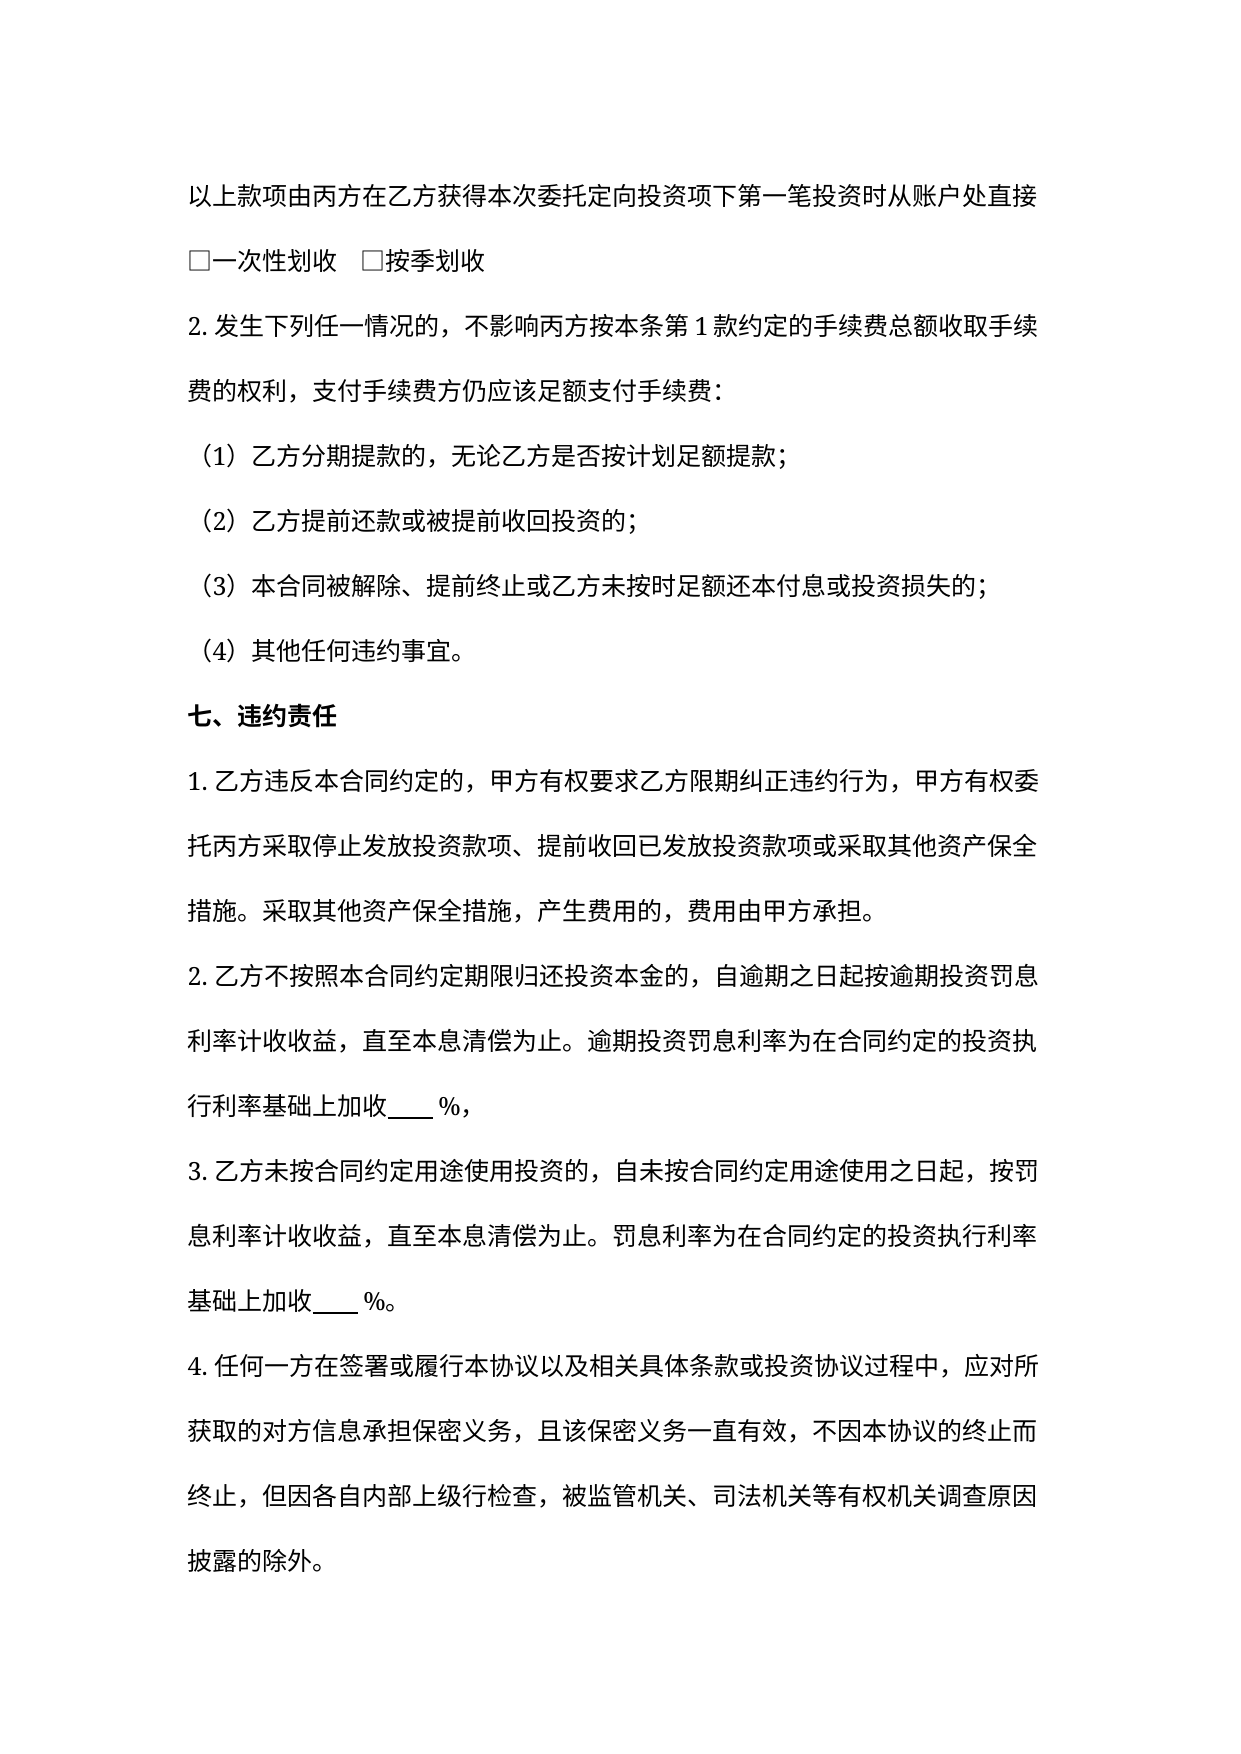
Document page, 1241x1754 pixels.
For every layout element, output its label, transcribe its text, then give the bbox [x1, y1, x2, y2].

text 以上款项由丙方在乙方获得本次委托定向投资项下第一笔投资时从账户处直接□一次性划收 □按季划收 [187, 162, 1053, 292]
text （2）乙方提前还款或被提前收回投资的； [187, 487, 1053, 552]
text 2. 乙方不按照本合同约定期限归还投资本金的，自逾期之日起按逾期投资罚息利率计收收益，直至本息清偿为止。逾期投资罚息利率为在合同约定的投资执行利率基础上加收 %， [187, 942, 1053, 1137]
text 七、违约责任 [187, 682, 1053, 747]
text 1. 乙方违反本合同约定的，甲方有权要求乙方限期纠正违约行为，甲方有权委托丙方采取停止发放投资款项、提前收回已发放投资款项或采取其他资产保全措施。采取其他资产保全措施，产生费用的，费用由甲方承担。 [187, 747, 1053, 942]
text 4. 任何一方在签署或履行本协议以及相关具体条款或投资协议过程中，应对所获取的对方信息承担保密义务，且该保密义务一直有效，不因本协议的终止而终止，但因各自内部上级行检查，被监管机关、司法机关等有权机关调查原因披露的除外。 [187, 1332, 1053, 1592]
text 2. 发生下列任一情况的，不影响丙方按本条第1款约定的手续费总额收取手续费的权利，支付手续费方仍应该足额支付手续费： [187, 292, 1053, 422]
text （3）本合同被解除、提前终止或乙方未按时足额还本付息或投资损失的； [187, 552, 1053, 617]
text （1）乙方分期提款的，无论乙方是否按计划足额提款； [187, 422, 1053, 487]
text 3. 乙方未按合同约定用途使用投资的，自未按合同约定用途使用之日起，按罚息利率计收收益，直至本息清偿为止。罚息利率为在合同约定的投资执行利率基础上加收 %。 [187, 1137, 1053, 1332]
text （4）其他任何违约事宜。 [187, 617, 1053, 682]
